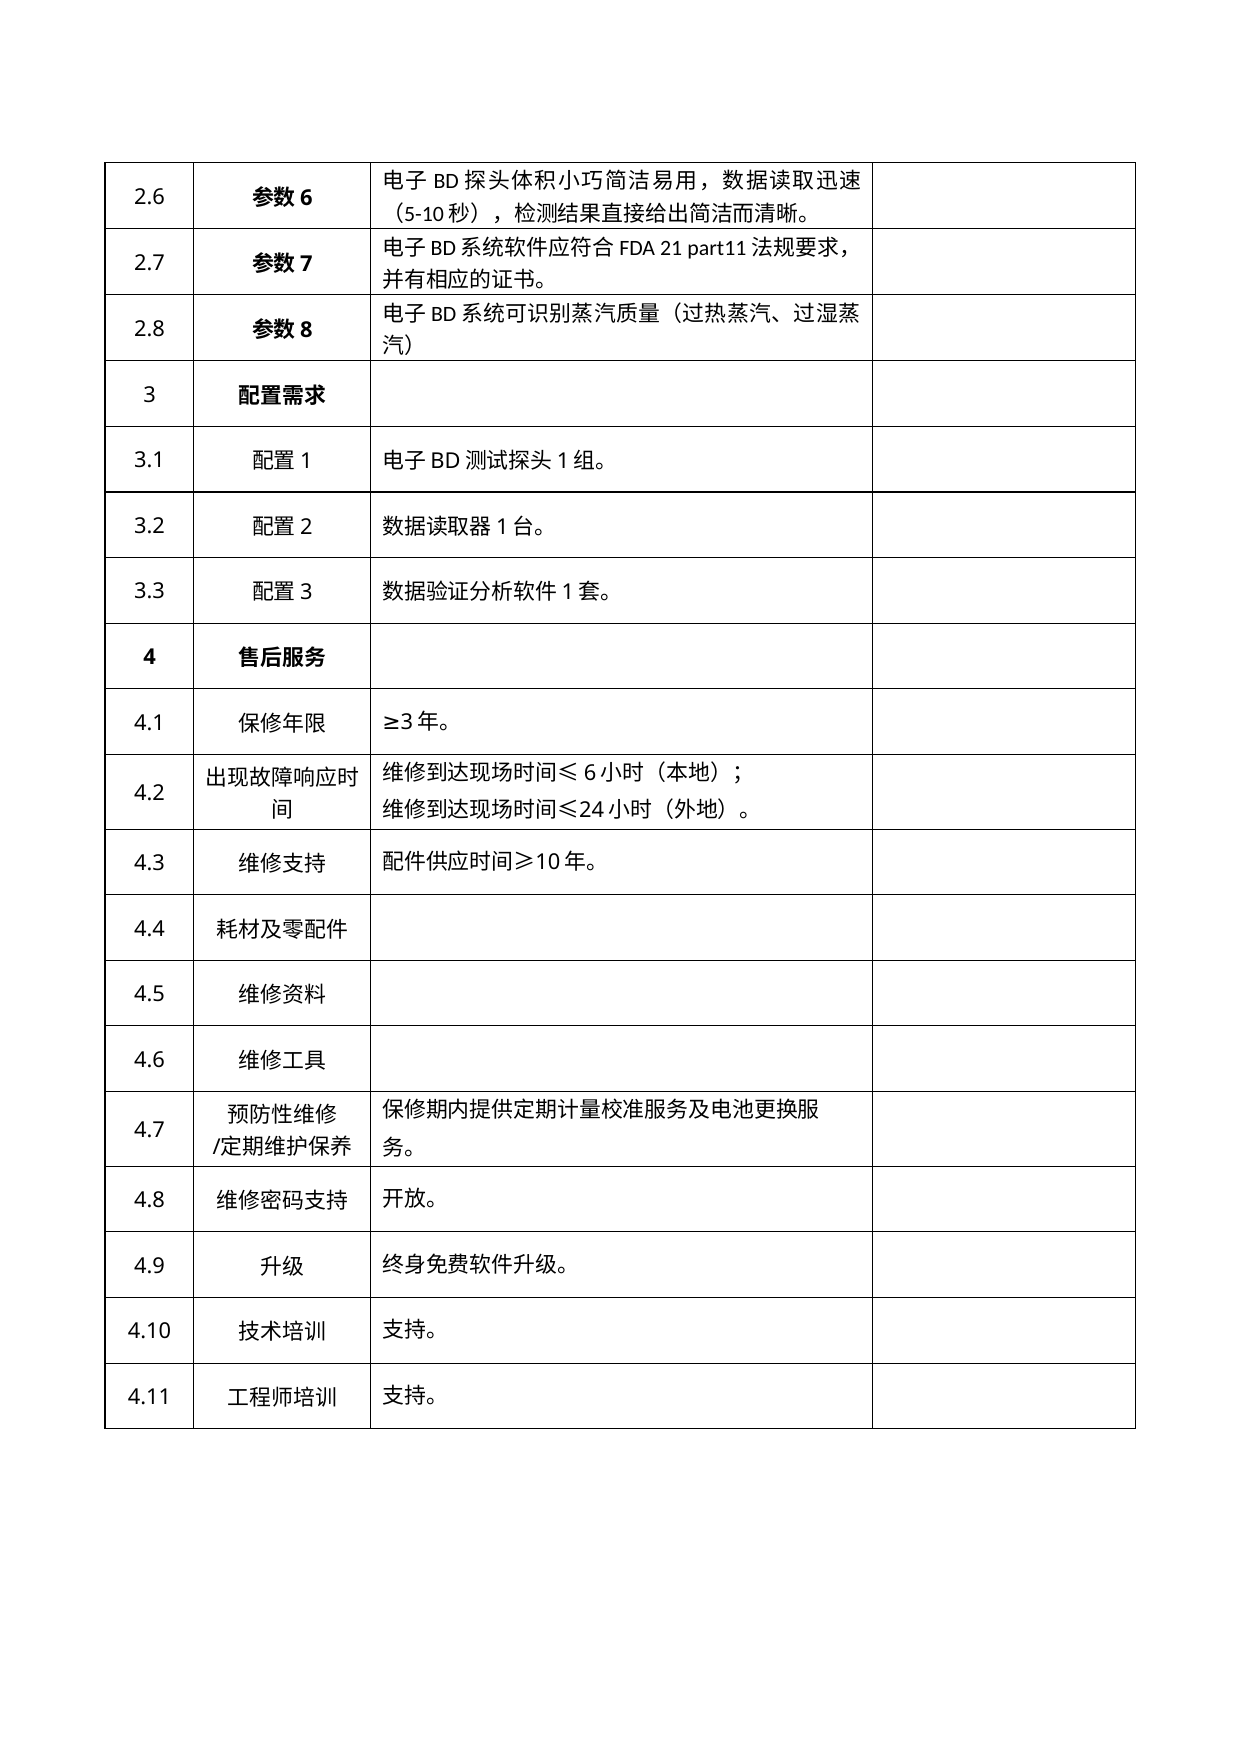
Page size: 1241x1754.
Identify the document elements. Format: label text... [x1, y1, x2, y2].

table_cell [873, 163, 1135, 228]
table_cell [873, 961, 1135, 1025]
table_cell 电子BD测试探头1组。 [371, 427, 872, 491]
table_cell 2.7 [106, 229, 193, 294]
table_cell [873, 1026, 1135, 1091]
table_cell 维修密码支持 [194, 1167, 370, 1231]
table_cell 2.6 [106, 163, 193, 228]
table_cell 出现故障响应时间 [194, 755, 370, 828]
table_cell [873, 689, 1135, 754]
table_cell 4.1 [106, 689, 193, 754]
table_cell [873, 895, 1135, 960]
table_cell [873, 493, 1135, 557]
table_cell 4.3 [106, 830, 193, 894]
table_cell 数据验证分析软件1套。 [371, 558, 872, 623]
table_cell 预防性维修 /定期维护保养 [194, 1092, 370, 1166]
table_cell 4.2 [106, 755, 193, 828]
table_cell 3.2 [106, 493, 193, 557]
table_cell 4.9 [106, 1232, 193, 1297]
table_cell [371, 895, 872, 960]
table_cell [873, 1092, 1135, 1166]
table_cell 耗材及零配件 [194, 895, 370, 960]
table_cell [873, 1167, 1135, 1231]
table_cell [873, 361, 1135, 426]
table_cell [873, 427, 1135, 491]
table_cell 技术培训 [194, 1298, 370, 1362]
table_cell [873, 830, 1135, 894]
table_cell 3.1 [106, 427, 193, 491]
table_cell 4.10 [106, 1298, 193, 1362]
table_cell 2.8 [106, 295, 193, 360]
table_cell [873, 229, 1135, 294]
table_cell 电子BD探头体积小巧简洁易用，数据读取迅速（5-10秒），检测结果直接给出简洁而清晰。 [371, 163, 872, 228]
table_cell 4 [106, 624, 193, 688]
table_cell 升级 [194, 1232, 370, 1297]
table_cell 维修工具 [194, 1026, 370, 1091]
table_cell 配置3 [194, 558, 370, 623]
table_cell 参数7 [194, 229, 370, 294]
table_cell 售后服务 [194, 624, 370, 688]
table_cell [873, 1298, 1135, 1362]
table_cell [873, 755, 1135, 828]
table_cell 3 [106, 361, 193, 426]
table_cell 维修资料 [194, 961, 370, 1025]
table_cell 保修年限 [194, 689, 370, 754]
table_cell 电子BD系统可识别蒸汽质量（过热蒸汽、过湿蒸汽） [371, 295, 872, 360]
table_cell 数据读取器1台。 [371, 493, 872, 557]
table_cell 配置需求 [194, 361, 370, 426]
table_cell 配置1 [194, 427, 370, 491]
table_cell 4.4 [106, 895, 193, 960]
table_cell 维修支持 [194, 830, 370, 894]
table_cell 4.6 [106, 1026, 193, 1091]
table_cell [371, 624, 872, 688]
table_cell 支持。 [371, 1298, 872, 1362]
table_cell 参数6 [194, 163, 370, 228]
table_cell 4.8 [106, 1167, 193, 1231]
table_cell [873, 1232, 1135, 1297]
table_cell [873, 624, 1135, 688]
table_cell ≥3年。 [371, 689, 872, 754]
table_cell 配件供应时间≥10年。 [371, 830, 872, 894]
table_cell 4.5 [106, 961, 193, 1025]
table_cell 4.11 [106, 1364, 193, 1428]
table_cell 工程师培训 [194, 1364, 370, 1428]
table_cell [873, 558, 1135, 623]
table_cell 开放。 [371, 1167, 872, 1231]
table_cell 配置2 [194, 493, 370, 557]
table_cell 参数8 [194, 295, 370, 360]
table_cell 电子BD系统软件应符合FDA 21 part11法规要求，并有相应的证书。 [371, 229, 872, 294]
table_cell [371, 961, 872, 1025]
table_cell 4.7 [106, 1092, 193, 1166]
table_cell [873, 295, 1135, 360]
table_cell 保修期内提供定期计量校准服务及电池更换服务。 [371, 1092, 872, 1166]
table_cell 终身免费软件升级。 [371, 1232, 872, 1297]
table_cell 支持。 [371, 1364, 872, 1428]
table_cell 维修到达现场时间≤ 6小时（本地）； 维修到达现场时间≤24小时（外地）。 [371, 755, 872, 828]
table_cell [873, 1364, 1135, 1428]
table_cell [371, 361, 872, 426]
table_cell 3.3 [106, 558, 193, 623]
table_cell [371, 1026, 872, 1091]
